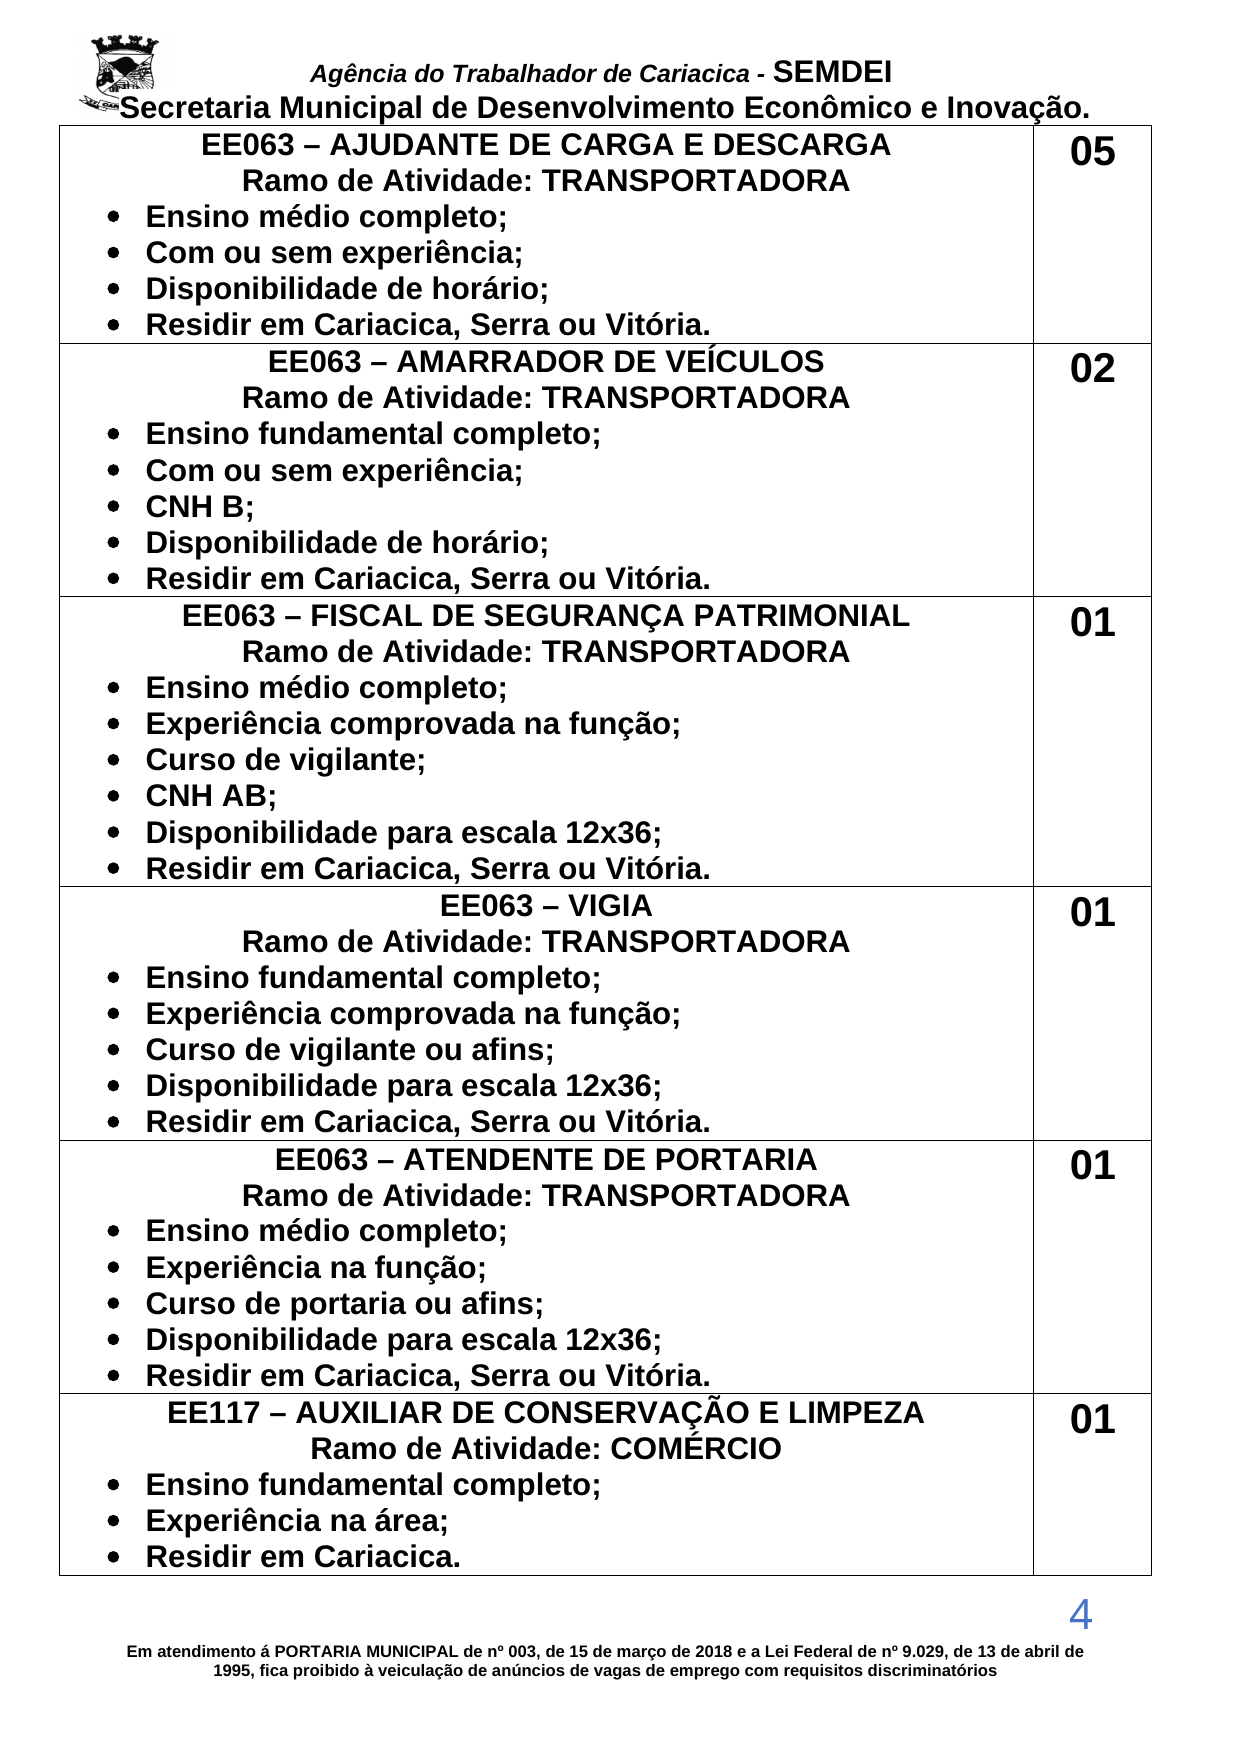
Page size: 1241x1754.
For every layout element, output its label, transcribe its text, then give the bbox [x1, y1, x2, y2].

table_cell 01 [1034, 887, 1151, 1139]
table_cell 01 [1034, 1394, 1151, 1574]
table_cell 05 [1034, 126, 1151, 342]
table_cell EE063 – AMARRADOR DE VEÍCULOS Ramo de Atividade: TRANSPORTADORA Ensino fundamental completo; Com ou sem experiência; CNH B; Disponibilidade de horário; Residir em Cariacica, Serra ou Vitória. [60, 344, 1033, 596]
table_cell EE063 – AJUDANTE DE CARGA E DESCARGA Ramo de Atividade: TRANSPORTADORA Ensino médio completo; Com ou sem experiência; Disponibilidade de horário; Residir em Cariacica, Serra ou Vitória. [60, 126, 1033, 342]
table_cell EE063 – ATENDENTE DE PORTARIA Ramo de Atividade: TRANSPORTADORA Ensino médio completo; Experiência na função; Curso de portaria ou afins; Disponibilidade para escala 12x36; Residir em Cariacica, Serra ou Vitória. [60, 1141, 1033, 1393]
table_cell 01 [1034, 1141, 1151, 1393]
table_cell EE117 – AUXILIAR DE CONSERVAÇÃO E LIMPEZA Ramo de Atividade: COMÉRCIO Ensino fundamental completo; Experiência na área; Residir em Cariacica. [60, 1394, 1033, 1574]
table_cell 02 [1034, 344, 1151, 596]
table_cell EE063 – FISCAL DE SEGURANÇA PATRIMONIAL Ramo de Atividade: TRANSPORTADORA Ensino médio completo; Experiência comprovada na função; Curso de vigilante; CNH AB; Disponibilidade para escala 12x36; Residir em Cariacica, Serra ou Vitória. [60, 597, 1033, 886]
table_cell 01 [1034, 597, 1151, 886]
picture [75, 31, 178, 123]
table_cell EE063 – VIGIA Ramo de Atividade: TRANSPORTADORA Ensino fundamental completo; Experiência comprovada na função; Curso de vigilante ou afins; Disponibilidade para escala 12x36; Residir em Cariacica, Serra ou Vitória. [60, 887, 1033, 1139]
